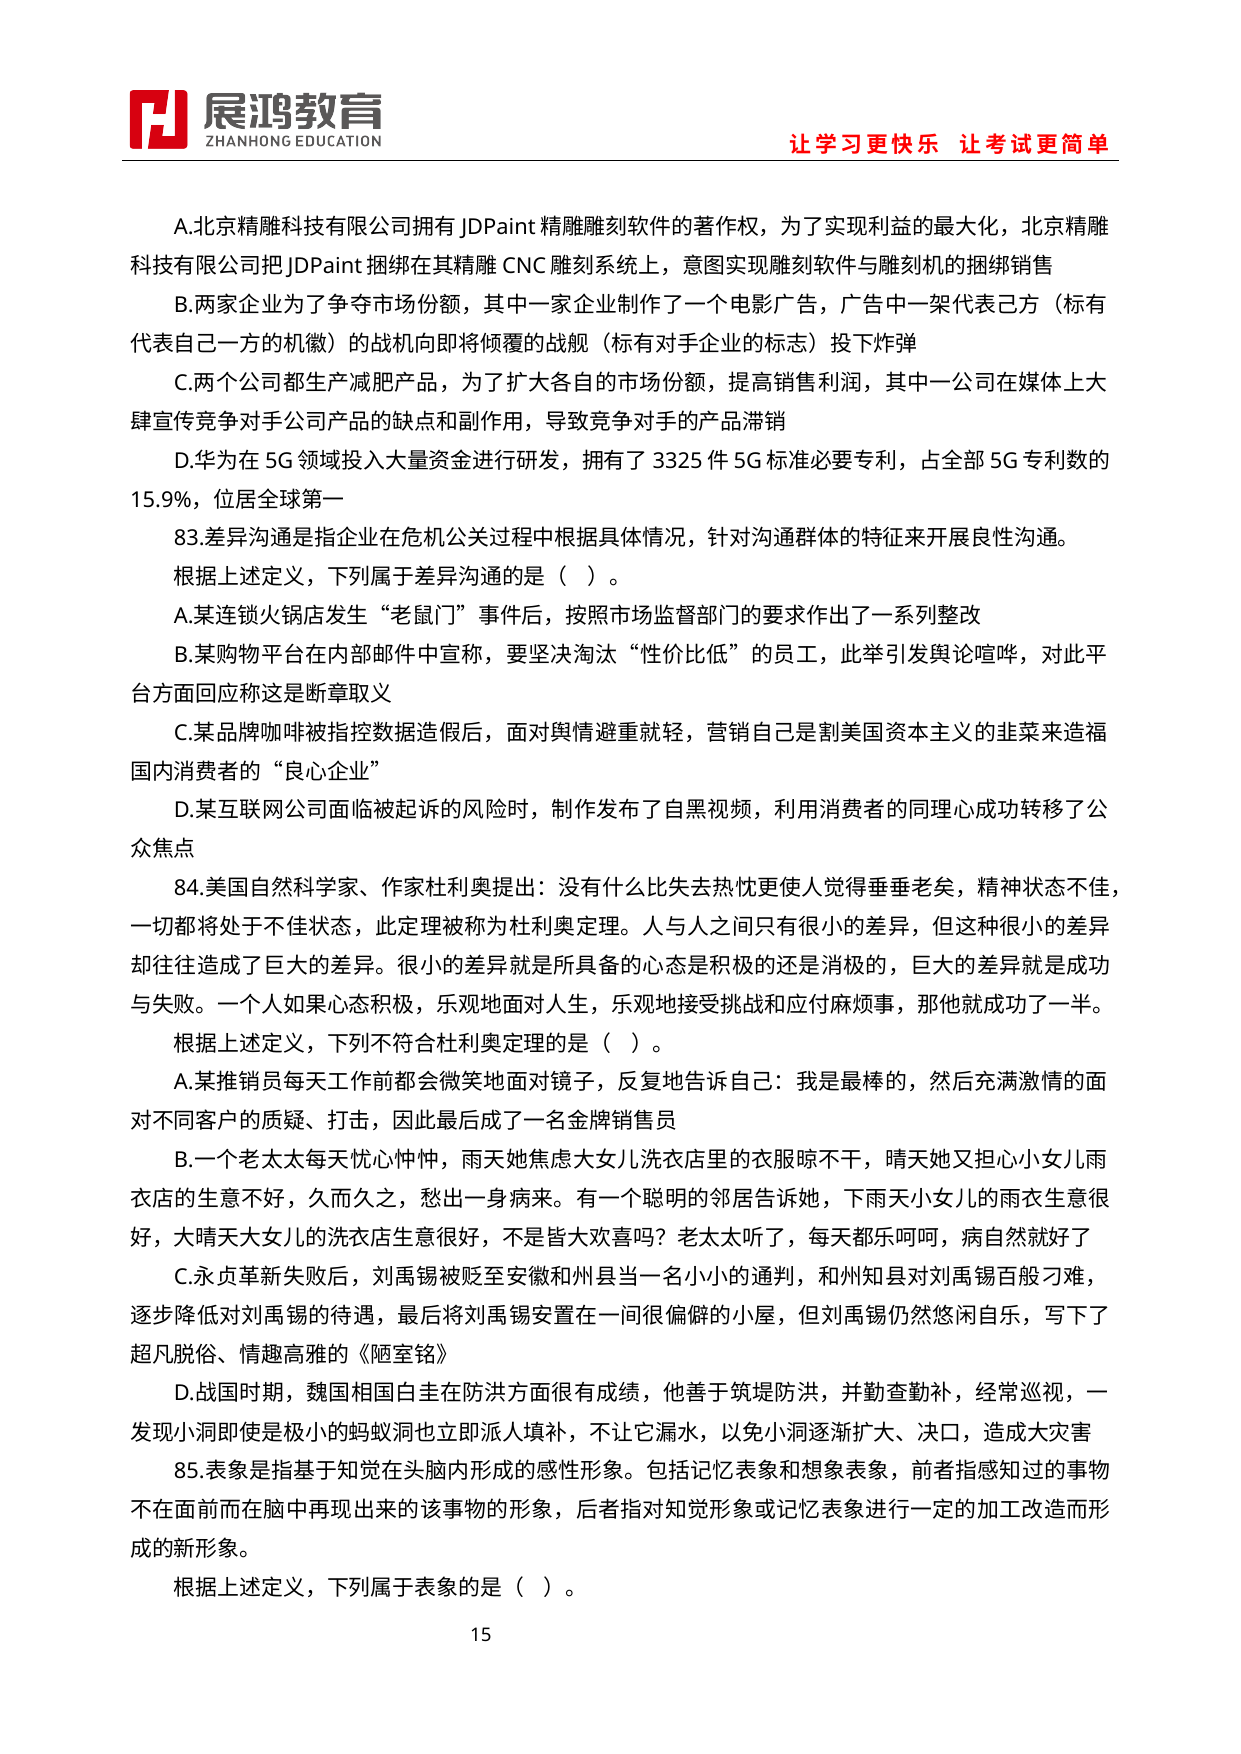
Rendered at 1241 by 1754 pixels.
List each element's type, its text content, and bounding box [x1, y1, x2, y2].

text B.两家企业为了争夺市场份额，其中一家企业制作了一个电影广告，广告中一架代表己方（标有代表自己一方的机徽）的战机向即将倾覆的战舰（标有对手企业的标志）投下炸弹 [130, 287, 1110, 358]
text D.某互联网公司面临被起诉的风险时，制作发布了自黑视频，利用消费者的同理心成功转移了公众焦点 [130, 792, 1110, 863]
text C.两个公司都生产减肥产品，为了扩大各自的市场份额，提高销售利润，其中一公司在媒体上大肆宣传竞争对手公司产品的缺点和副作用，导致竞争对手的产品滞销 [130, 364, 1110, 436]
text B.一个老太太每天忧心忡忡，雨天她焦虑大女儿洗衣店里的衣服晾不干，晴天她又担心小女儿雨衣店的生意不好，久而久之，愁出一身病来。有一个聪明的邻居告诉她，下雨天小女儿的雨衣生意很好，大晴天大女儿的洗衣店生意很好，不是皆大欢喜吗？老太太听了，每天都乐呵呵，病自然就好了 [130, 1142, 1110, 1252]
text A.北京精雕科技有限公司拥有JDPaint精雕雕刻软件的著作权，为了实现利益的最大化，北京精雕科技有限公司把JDPaint捆绑在其精雕CNC雕刻系统上，意图实现雕刻软件与雕刻机的捆绑销售 [130, 209, 1110, 281]
text 84.美国自然科学家、作家杜利奥提出：没有什么比失去热忱更使人觉得垂垂老矣，精神状态不佳，一切都将处于不佳状态，此定理被称为杜利奥定理。人与人之间只有很小的差异，但这种很小的差异却往往造成了巨大的差异。很小的差异就是所具备的心态是积极的还是消极的，巨大的差异就是成功与失败。一个人如果心态积极，乐观地面对人生，乐观地接受挑战和应付麻烦事，那他就成功了一半。 [130, 870, 1110, 1019]
text C.永贞革新失败后，刘禹锡被贬至安徽和州县当一名小小的通判，和州知县对刘禹锡百般刁难，逐步降低对刘禹锡的待遇，最后将刘禹锡安置在一间很偏僻的小屋，但刘禹锡仍然悠闲自乐，写下了超凡脱俗、情趣高雅的《陋室铭》 [130, 1258, 1110, 1369]
text 83.差异沟通是指企业在危机公关过程中根据具体情况，针对沟通群体的特征来开展良性沟通。 [130, 520, 1110, 553]
picture [129, 90, 382, 149]
text A.某连锁火锅店发生“老鼠门”事件后，按照市场监督部门的要求作出了一系列整改 [130, 598, 1110, 630]
text 根据上述定义，下列属于差异沟通的是（ ）。 [130, 559, 1110, 591]
text D.华为在5G领域投入大量资金进行研发，拥有了3325件5G标准必要专利，占全部5G专利数的15.9%，位居全球第一 [130, 442, 1110, 514]
text A.某推销员每天工作前都会微笑地面对镜子，反复地告诉自己：我是最棒的，然后充满激情的面对不同客户的质疑、打击，因此最后成了一名金牌销售员 [130, 1064, 1110, 1136]
text 根据上述定义，下列不符合杜利奥定理的是（ ）。 [130, 1025, 1110, 1058]
text C.某品牌咖啡被指控数据造假后，面对舆情避重就轻，营销自己是割美国资本主义的韭菜来造福国内消费者的“良心企业” [130, 714, 1110, 786]
text 85.表象是指基于知觉在头脑内形成的感性形象。包括记忆表象和想象表象，前者指感知过的事物不在面前而在脑中再现出来的该事物的形象，后者指对知觉形象或记忆表象进行一定的加工改造而形成的新形象。 [130, 1453, 1110, 1563]
text D.战国时期，魏国相国白圭在防洪方面很有成绩，他善于筑堤防洪，并勤查勤补，经常巡视，一发现小洞即使是极小的蚂蚁洞也立即派人填补，不让它漏水，以免小洞逐渐扩大、决口，造成大灾害 [130, 1375, 1110, 1447]
text 根据上述定义，下列属于表象的是（ ）。 [130, 1569, 1110, 1602]
text B.某购物平台在内部邮件中宣称，要坚决淘汰“性价比低”的员工，此举引发舆论喧哗，对此平台方面回应称这是断章取义 [130, 637, 1110, 708]
